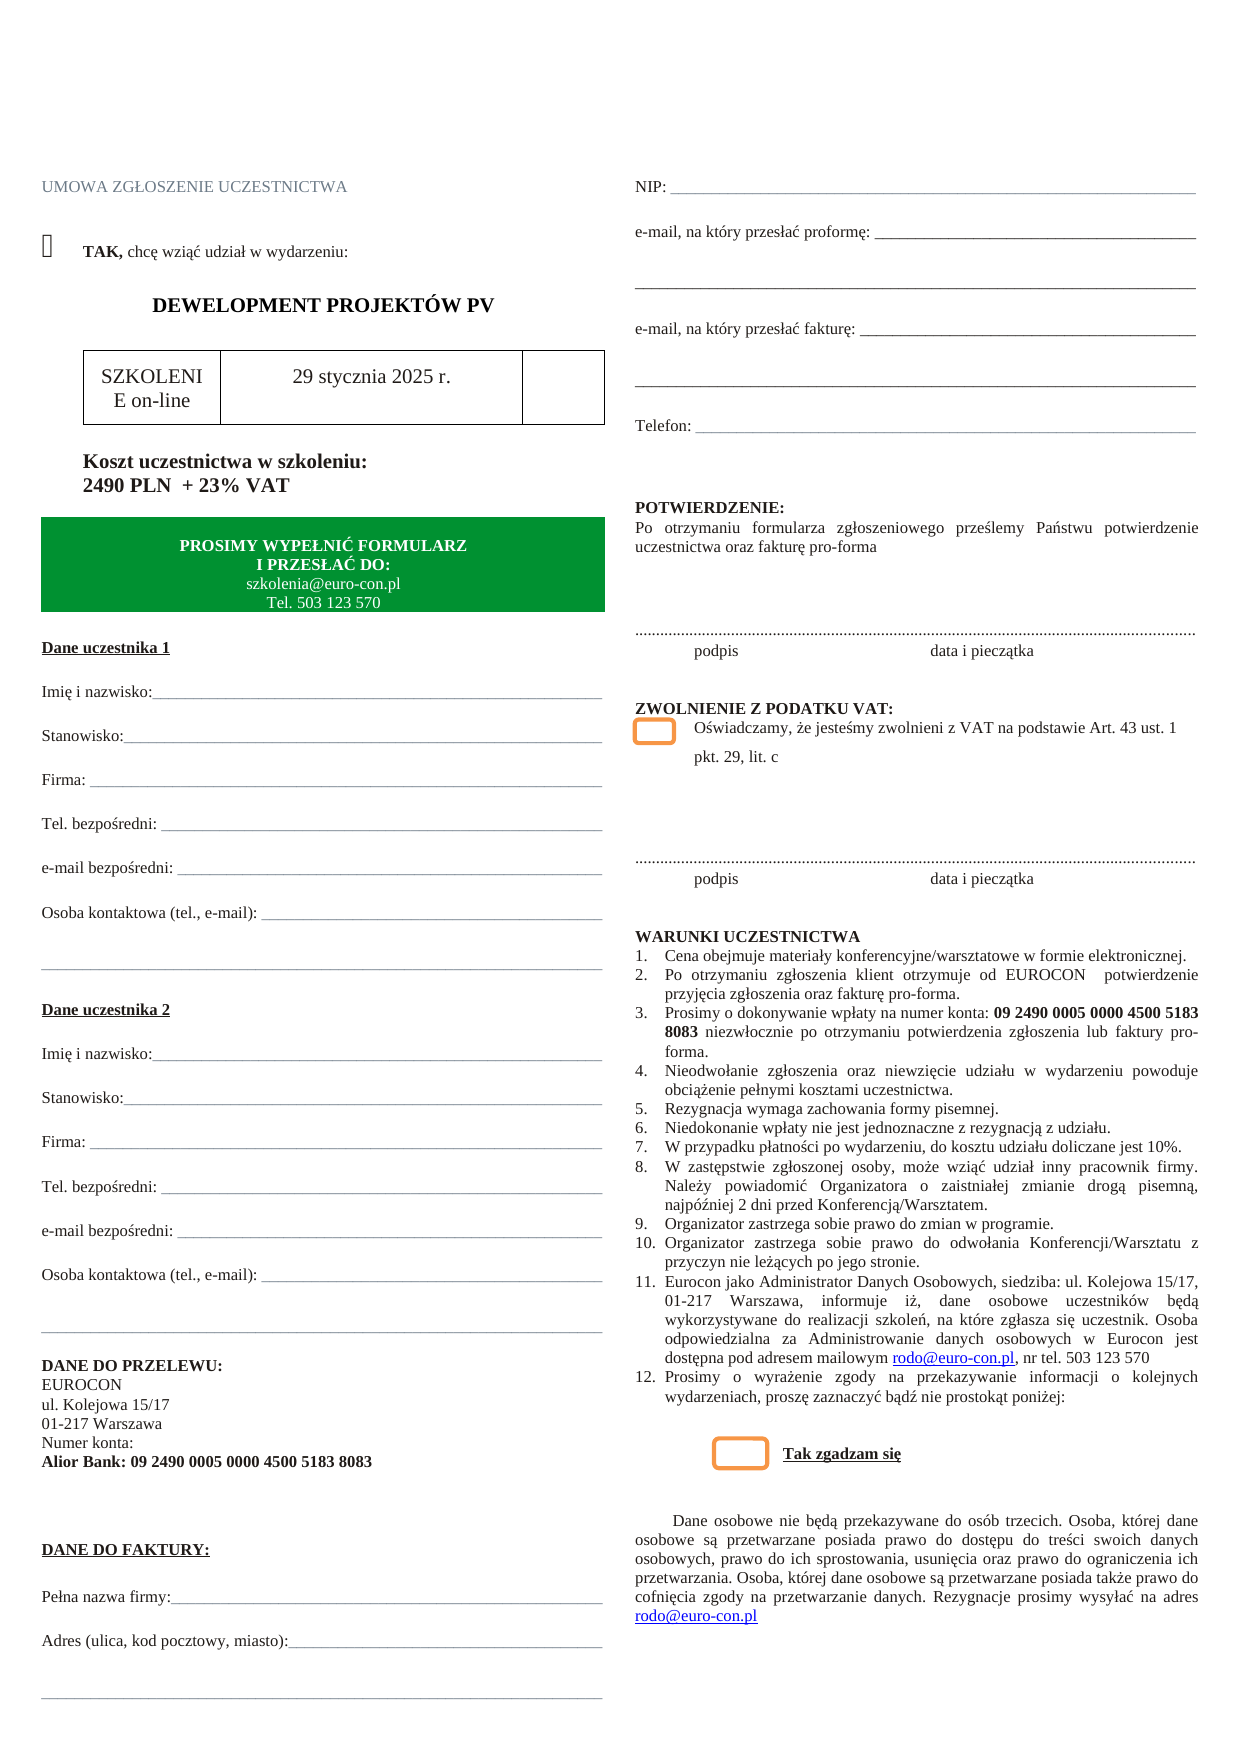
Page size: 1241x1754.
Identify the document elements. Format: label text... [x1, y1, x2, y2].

table_header SZKOLENIE on-line [84, 351, 220, 424]
list Po otrzymaniu zgłoszenia klient otrzymuje od EUROCON potwierdzenie przyjęcia zgłoszenia oraz fakturę pro-forma. [635, 965, 1199, 1003]
text Alior Bank: 09 2490 0005 0000 4500 5183 8083 [41, 1452, 605, 1471]
text DANE DO PRZELEWU: [41, 1356, 605, 1375]
text Oświadczamy, że jesteśmy zwolnieni z VAT na podstawie Art. 43 ust. 1 pkt. 29, lit. c [694, 718, 1199, 808]
text 2490 PLN + 23% VAT [41, 473, 605, 497]
list Prosimy o wyrażenie zgody na przekazywanie informacji o kolejnych wydarzeniach, proszę zaznaczyć bądź nie prostokąt poniżej: [635, 1367, 1199, 1406]
text POTWIERDZENIE: [635, 498, 1199, 517]
list Rezygnacja wymaga zachowania formy pisemnej. [635, 1099, 1199, 1118]
text podpis data i pieczątka [694, 869, 1199, 888]
list Nieodwołanie zgłoszenia oraz niewzięcie udziału w wydarzeniu powoduje obciążenie pełnymi kosztami uczestnictwa. [635, 1061, 1199, 1099]
text DEWELOPMENT PROJEKTÓW PV [41, 293, 605, 317]
text Pełna nazwa firmy: [41, 1587, 605, 1606]
text e-mail bezpośredni: [41, 858, 605, 877]
text Imię i nazwisko: [41, 1044, 605, 1063]
text Tel. bezpośredni: [41, 1176, 605, 1196]
text ZWOLNIENIE Z PODATKU VAT: [635, 699, 1199, 718]
list W zastępstwie zgłoszonej osoby, może wziąć udział inny pracownik firmy. Należy powiadomić Organizatora o zaistniałej zmianie drogą pisemną, najpóźniej 2 dni przed Konferencją/Warsztatem. [635, 1156, 1199, 1214]
text Tel. bezpośredni: [41, 814, 605, 833]
text podpis data i pieczątka [694, 641, 1199, 660]
list Niedokonanie wpłaty nie jest jednoznaczne z rezygnacją z udziału. [635, 1118, 1199, 1137]
text ul. Kolejowa 15/17 [41, 1394, 605, 1413]
table_header [523, 351, 604, 424]
text EUROCON [41, 1375, 605, 1394]
text e-mail, na który przesłać proformę: [635, 221, 1199, 241]
text 01-217 Warszawa [41, 1413, 605, 1433]
list Prosimy o dokonywanie wpłaty na numer konta: 09 2490 0005 0000 4500 5183 8083 niezwłocznie po otrzymaniu potwierdzenia zgłoszenia lub faktury pro-forma. [635, 1003, 1199, 1061]
text Tel. 503 123 570 [41, 593, 605, 612]
text Firma: [41, 770, 605, 789]
text WARUNKI UCZESTNICTWA [635, 926, 1199, 946]
text NIP: [635, 177, 1199, 196]
text Imię i nazwisko: [41, 682, 605, 701]
list Organizator zastrzega sobie prawo do odwołania Konferencji/Warsztatu z przyczyn nie leżących po jego stronie. [635, 1233, 1199, 1271]
text Stanowisko: [41, 1088, 605, 1107]
text Stanowisko: [41, 726, 605, 745]
text Telefon: [635, 416, 1199, 435]
list Cena obejmuje materiały konferencyjne/warsztatowe w formie elektronicznej. [635, 946, 1199, 965]
text Numer konta: [41, 1433, 605, 1452]
list Organizator zastrzega sobie prawo do zmian w programie. [635, 1214, 1199, 1233]
text szkolenia@euro-con.pl [41, 574, 605, 593]
text Osoba kontaktowa (tel., e-mail): [41, 1265, 605, 1284]
table_header 29 stycznia 2025 r. [221, 351, 522, 424]
text Dane uczestnika 1 [41, 637, 605, 657]
text Dane uczestnika 2 [41, 1000, 605, 1019]
text Dane osobowe nie będą przekazywane do osób trzecich. Osoba, której dane osobowe są przetwarzane posiada prawo do dostępu do treści swoich danych osobowych, prawo do ich sprostowania, usunięcia oraz prawo do ograniczenia ich przetwarzania. Osoba, której dane osobowe są przetwarzane posiada także prawo do cofnięcia zgody na przetwarzanie danych. Rezygnacje prosimy wysyłać na adres rodo@euro-con.pl [635, 1510, 1199, 1625]
text e-mail, na który przesłać fakturę: [635, 318, 1199, 338]
text Firma: [41, 1132, 605, 1151]
text DANE DO FAKTURY: [41, 1540, 605, 1559]
list Eurocon jako Administrator Danych Osobowych, siedziba: ul. Kolejowa 15/17, 01-217 Warszawa, informuje iż, dane osobowe uczestników będą wykorzystywane do realizacji szkoleń, na które zgłasza się uczestnik. Osoba odpowiedzialna za Administrowanie danych osobowych w Eurocon jest dostępna pod adresem mailowym rodo@euro-con.pl, nr tel. 503 123 570 [635, 1271, 1199, 1367]
text Tak zgadzam się [770, 1444, 1199, 1463]
text Osoba kontaktowa (tel., e-mail): [41, 902, 605, 922]
text Adres (ulica, kod pocztowy, miasto): [41, 1631, 605, 1650]
text I PRZESŁAĆ DO: [41, 555, 605, 574]
list W przypadku płatności po wydarzeniu, do kosztu udziału doliczane jest 10%. [635, 1137, 1199, 1156]
text UMOWA ZGŁOSZENIE UCZESTNICTWA [41, 177, 605, 196]
list TAK, chcę wziąć udział w wydarzeniu: [41, 234, 605, 264]
text e-mail bezpośredni: [41, 1221, 605, 1240]
text Po otrzymaniu formularza zgłoszeniowego prześlemy Państwu potwierdzenie uczestnictwa oraz fakturę pro-forma [635, 517, 1199, 556]
text Koszt uczestnictwa w szkoleniu: [41, 449, 605, 473]
text PROSIMY WYPEŁNIĆ FORMULARZ [41, 536, 605, 555]
